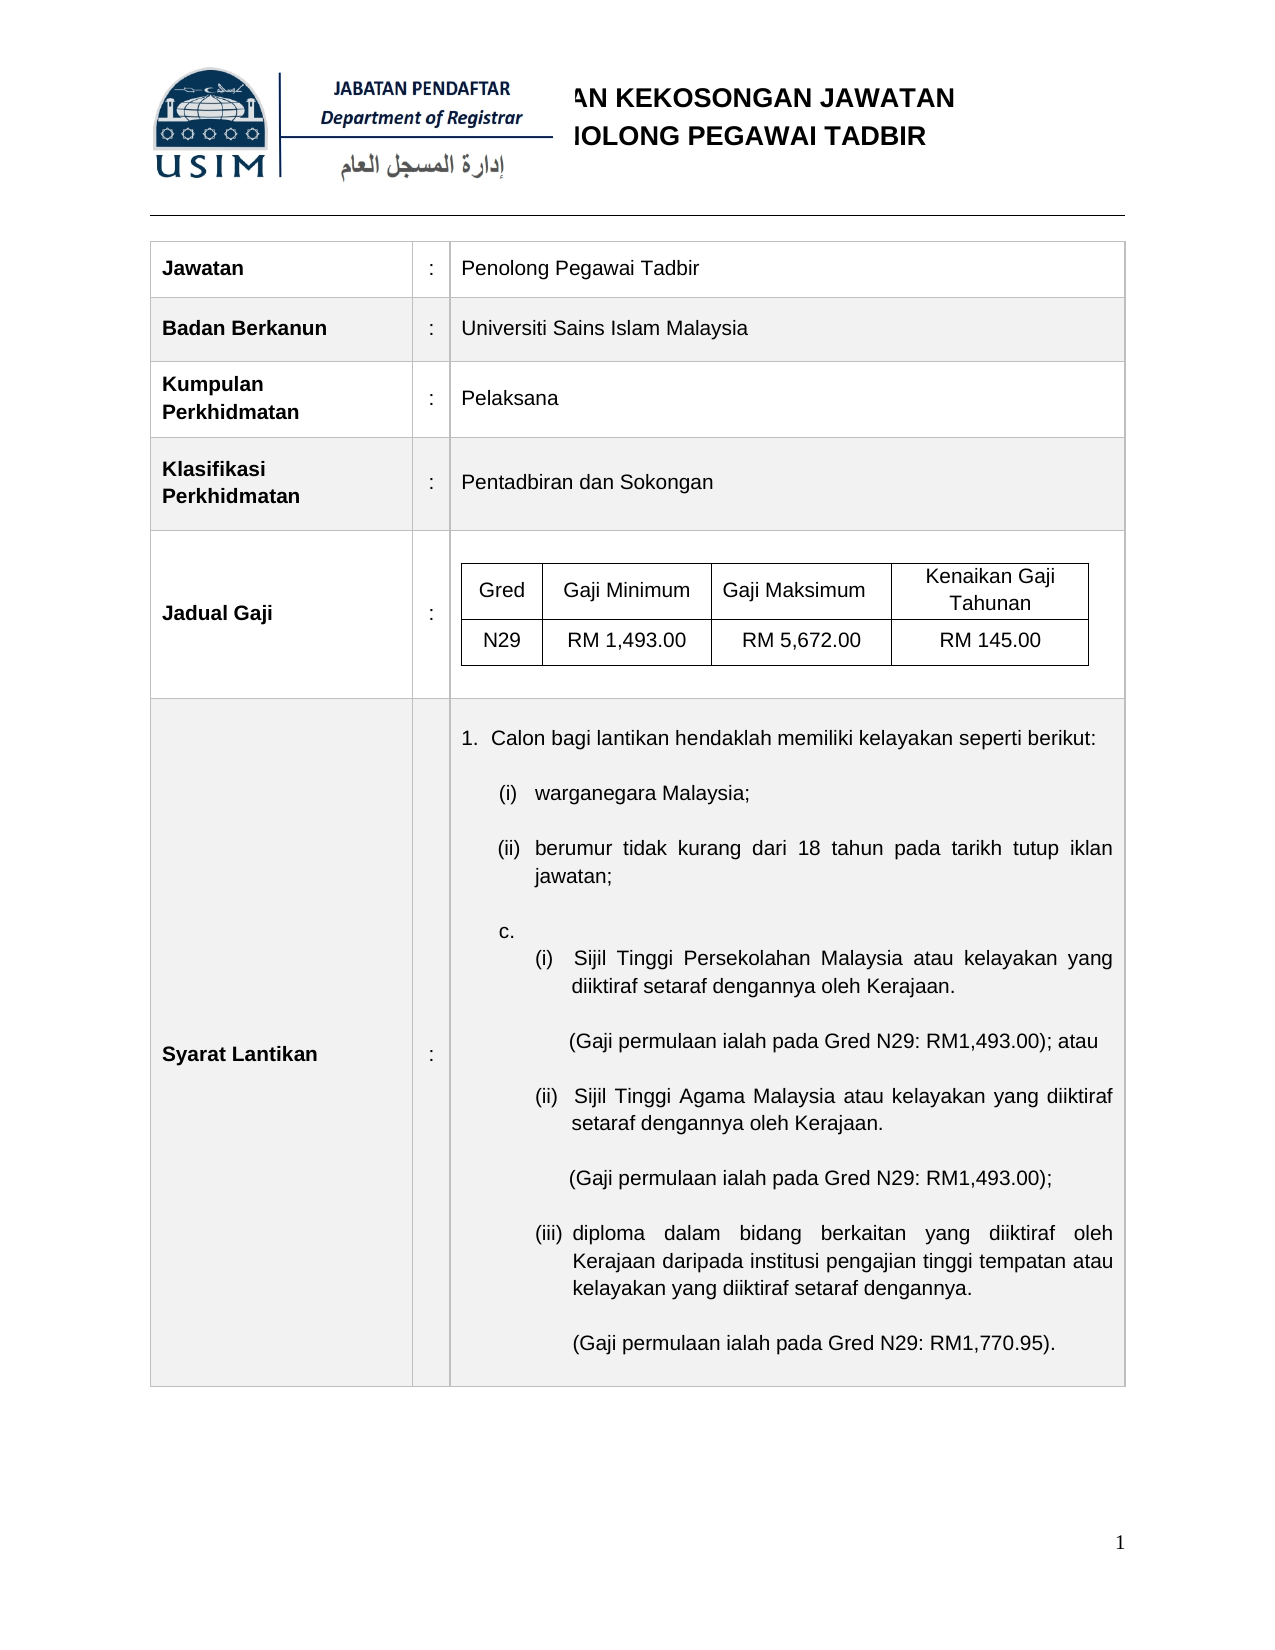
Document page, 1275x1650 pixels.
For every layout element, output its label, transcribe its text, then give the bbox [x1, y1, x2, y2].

table_header : [413, 242, 449, 297]
table_cell Kumpulan Perkhidmatan [151, 362, 412, 437]
table_cell Klasifikasi Perkhidmatan [151, 438, 412, 530]
table_cell : [413, 531, 449, 697]
table_cell Pentadbiran dan Sokongan [451, 438, 1124, 530]
picture [137, 50, 579, 191]
table_cell Calon bagi lantikan hendaklah memiliki kelayakan seperti berikut: warganegara Malaysia; berumur tidak kurang dari 18 tahun pada tarikh tutup iklan jawatan; c. (i) Sijil Tinggi Persekolahan Malaysia atau kelayakan yang diiktiraf setaraf dengannya oleh Kerajaan. (Gaji permulaan ialah pada Gred N29: RM1,493.00); atau (ii) Sijil Tinggi Agama Malaysia atau kelayakan yang diiktiraf setaraf dengannya oleh Kerajaan. (Gaji permulaan ialah pada Gred N29: RM1,493.00); diploma dalam bidang berkaitan yang diiktiraf oleh Kerajaan daripada institusi pengajian tinggi tempatan atau kelayakan yang diiktiraf setaraf dengannya. (Gaji permulaan ialah pada Gred N29: RM1,770.95). [451, 699, 1124, 1386]
table_cell Syarat Lantikan [151, 699, 412, 1386]
table_cell [451, 531, 1124, 697]
table_cell : [413, 438, 449, 530]
table_cell Universiti Sains Islam Malaysia [451, 298, 1124, 361]
table_cell Jadual Gaji [151, 531, 412, 697]
table_cell : [413, 298, 449, 361]
table_cell Badan Berkanun [151, 298, 412, 361]
table_header Penolong Pegawai Tadbir [451, 242, 1124, 297]
table_cell : [413, 362, 449, 437]
table_header Jawatan [151, 242, 412, 297]
table_cell Pelaksana [451, 362, 1124, 437]
table_cell : [413, 699, 449, 1386]
